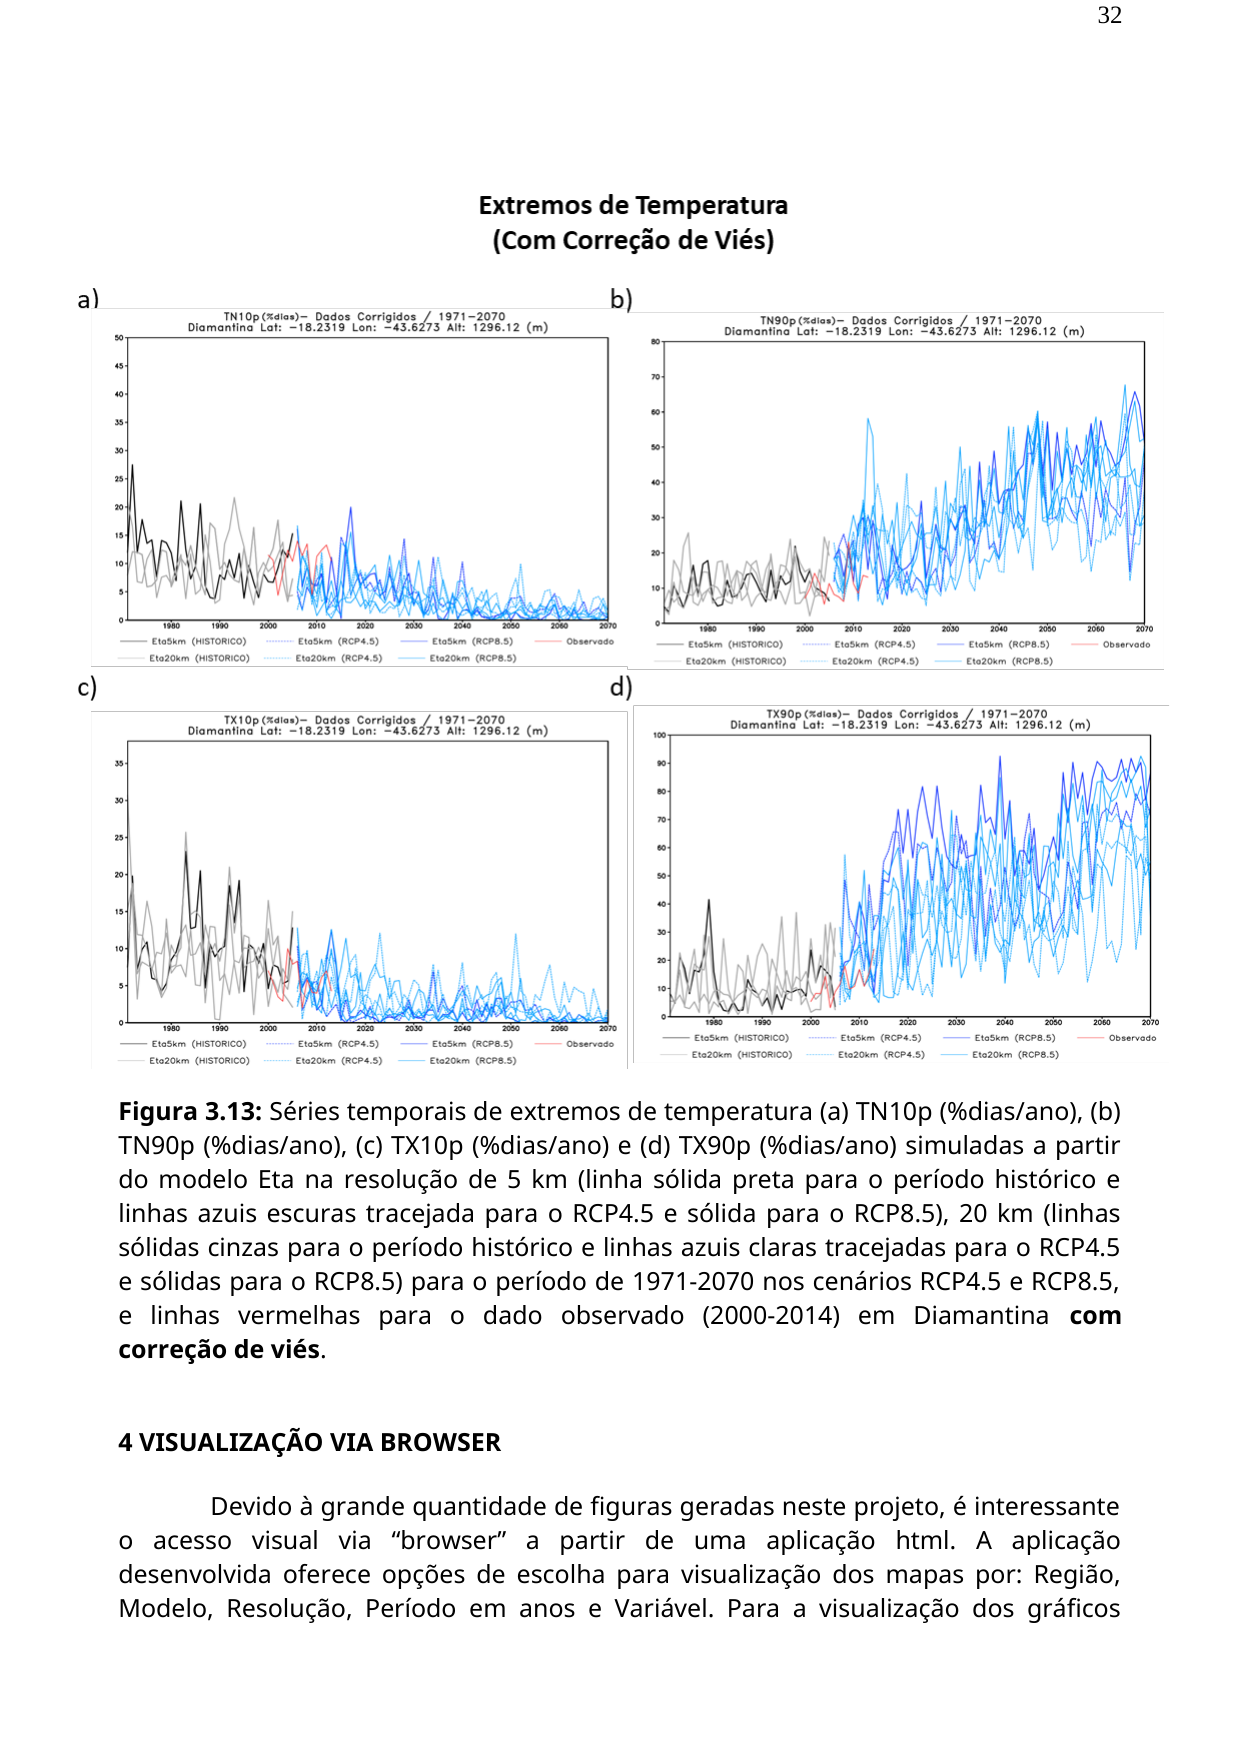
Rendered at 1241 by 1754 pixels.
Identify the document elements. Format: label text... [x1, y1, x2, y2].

picture [59, 177, 1170, 1069]
text 4 Visualização via browser [118, 1425, 1122, 1459]
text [118, 1489, 1122, 1625]
text Figura 3.13: Séries temporais de extremos de temperatura (a) TN10p (%dias/ano), (b) TN90p (%dias/ano), (c) TX10p (%dias/ano) e (d) TX90p (%dias/ano) simuladas a partir do modelo Eta na resolução de 5 km (linha sólida preta para o período histórico e linhas azuis escuras tracejada para o RCP4.5 e sólida para o RCP8.5), 20 km (linhas sólidas cinzas para o período histórico e linhas azuis claras tracejadas para o RCP4.5 e sólidas para o RCP8.5) para o período de 1971-2070 nos cenários RCP4.5 e RCP8.5, e linhas vermelhas para o dado observado (2000-2014) em Diamantina com correção de viés. [118, 1093, 1122, 1366]
